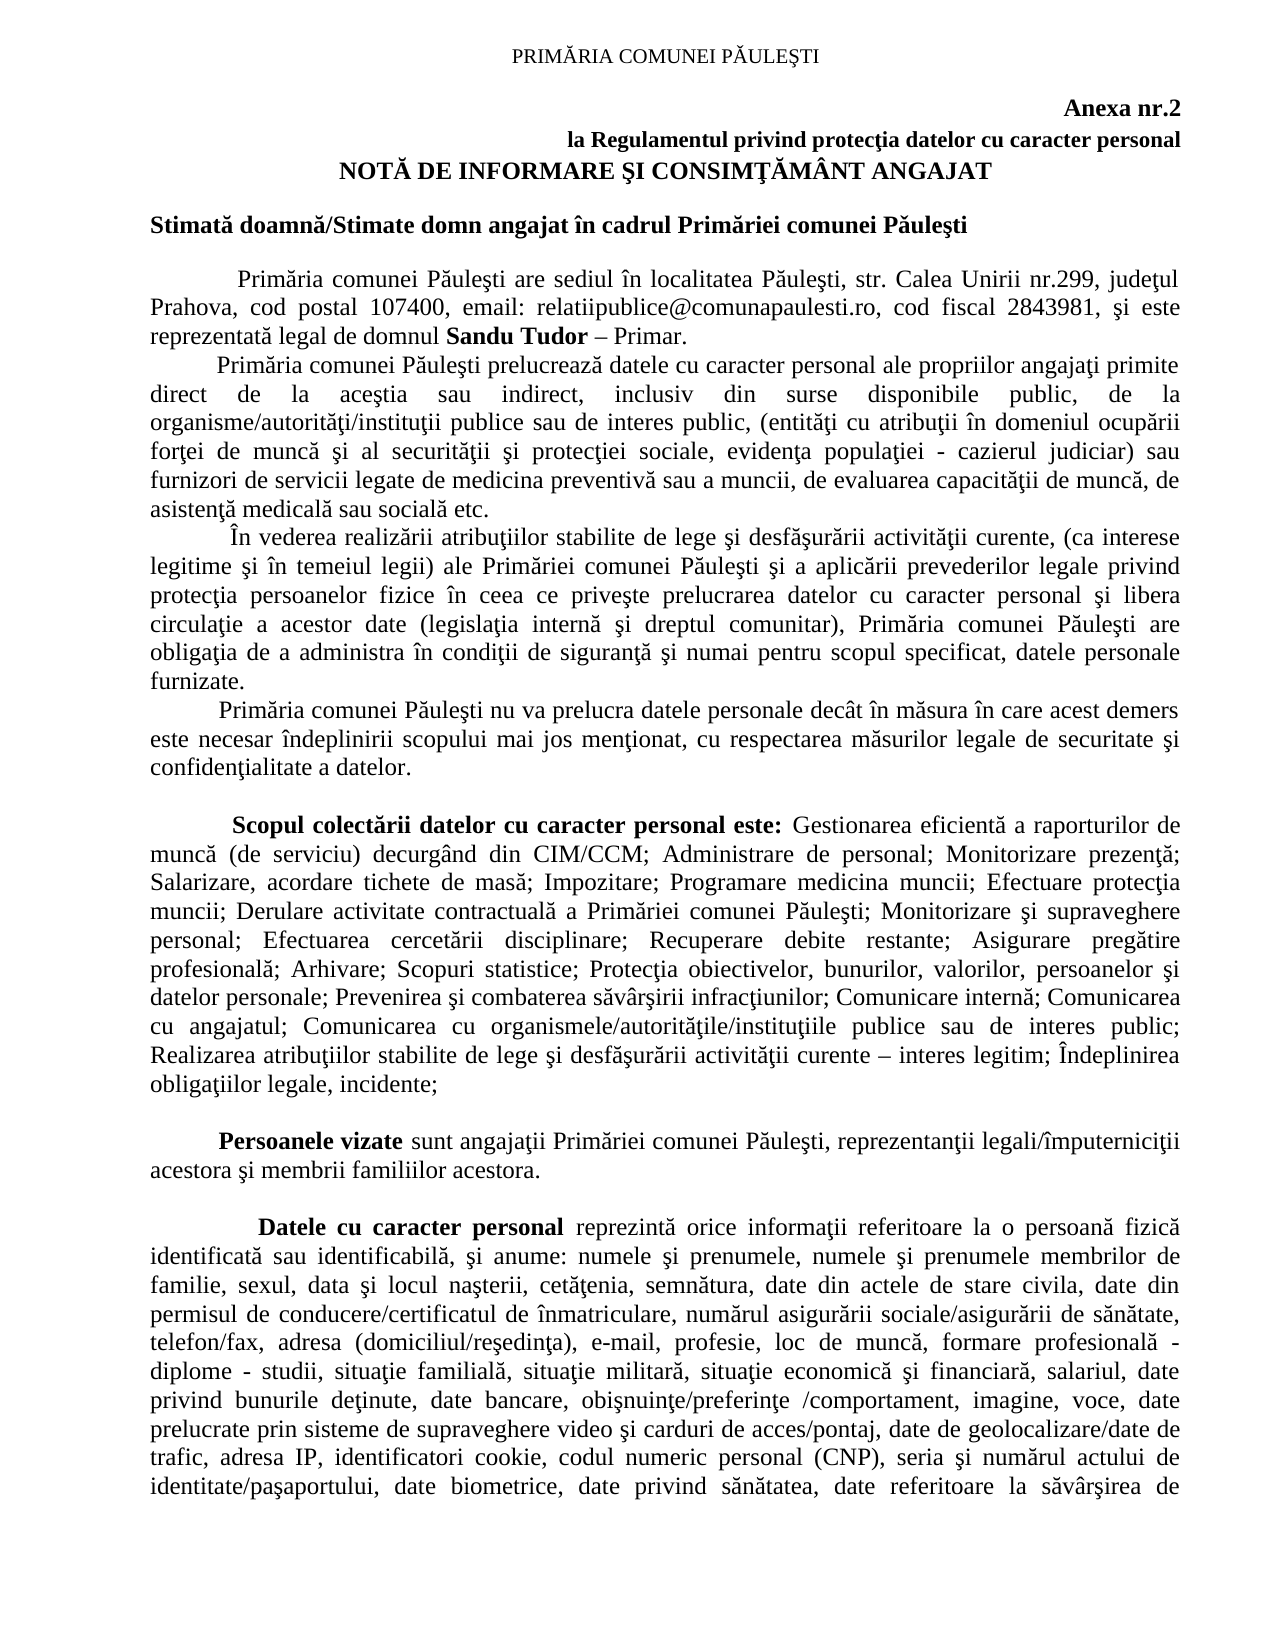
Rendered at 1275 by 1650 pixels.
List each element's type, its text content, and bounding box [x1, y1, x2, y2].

text Primăria comunei Păuleşti prelucrează datele cu caracter personal ale propriilor angajaţi primite direct de la aceştia sau indirect, inclusiv din surse disponibile public, de la organisme/autorităţi/instituţii publice sau de interes public, (entităţi cu atribuţii în domeniul ocupării forţei de muncă şi al securităţii şi protecţiei sociale, evidenţa populaţiei - cazierul judiciar) sau furnizori de servicii legate de medicina preventivă sau a muncii, de evaluarea capacităţii de muncă, de asistenţă medicală sau socială etc. [150, 350, 1181, 522]
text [150, 1212, 1181, 1500]
text Persoanele vizate sunt angajaţii Primăriei comunei Păuleşti, reprezentanţii legali/împuterniciţii acestora şi membrii familiilor acestora. [150, 1126, 1181, 1184]
text În vederea realizării atribuţiilor stabilite de lege şi desfăşurării activităţii curente, (ca interese legitime şi în temeiul legii) ale Primăriei comunei Păuleşti şi a aplicării prevederilor legale privind protecţia persoanelor fizice în ceea ce priveşte prelucrarea datelor cu caracter personal şi libera circulaţie a acestor date (legislaţia internă şi dreptul comunitar), Primăria comunei Păuleşti are obligaţia de a administra în condiţii de siguranţă şi numai pentru scopul specificat, datele personale furnizate. [150, 522, 1181, 695]
text NOTĂ DE INFORMARE ŞI CONSIMŢĂMÂNT ANGAJAT [150, 156, 1181, 185]
text Stimată doamnă/Stimate domn angajat în cadrul Primăriei comunei Pǎuleşti [150, 210, 1181, 239]
text Scopul colectării datelor cu caracter personal este: Gestionarea eficientă a raporturilor de muncă (de serviciu) decurgând din CIM/CCM; Administrare de personal; Monitorizare prezenţă; Salarizare, acordare tichete de masă; Impozitare; Programare medicina muncii; Efectuare protecţia muncii; Derulare activitate contractuală a Primăriei comunei Păuleşti; Monitorizare şi supraveghere personal; Efectuarea cercetării disciplinare; Recuperare debite restante; Asigurare pregătire profesională; Arhivare; Scopuri statistice; Protecţia obiectivelor, bunurilor, valorilor, persoanelor şi datelor personale; Prevenirea şi combaterea săvârşirii infracţiunilor; Comunicare internă; Comunicarea cu angajatul; Comunicarea cu organismele/autorităţile/instituţiile publice sau de interes public; Realizarea atribuţiilor stabilite de lege şi desfăşurării activităţii curente – interes legitim; Îndeplinirea obligaţiilor legale, incidente; [150, 810, 1181, 1097]
text Primăria comunei Păuleşti are sediul în localitatea Păuleşti, str. Calea Unirii nr.299, judeţul Prahova, cod postal 107400, email: relatiipublice@comunapaulesti.ro, cod fiscal 2843981, şi este reprezentată legal de domnul Sandu Tudor – Primar. [150, 264, 1181, 350]
text Anexa nr.2 [150, 93, 1181, 122]
text la Regulamentul privind protecţia datelor cu caracter personal [150, 126, 1181, 152]
text PRIMĂRIA COMUNEI PǍULEŞTI [150, 44, 1181, 68]
text Primăria comunei Păuleşti nu va prelucra datele personale decât în măsura în care acest demers este necesar îndeplinirii scopului mai jos menţionat, cu respectarea măsurilor legale de securitate şi confidenţialitate a datelor. [150, 695, 1181, 781]
